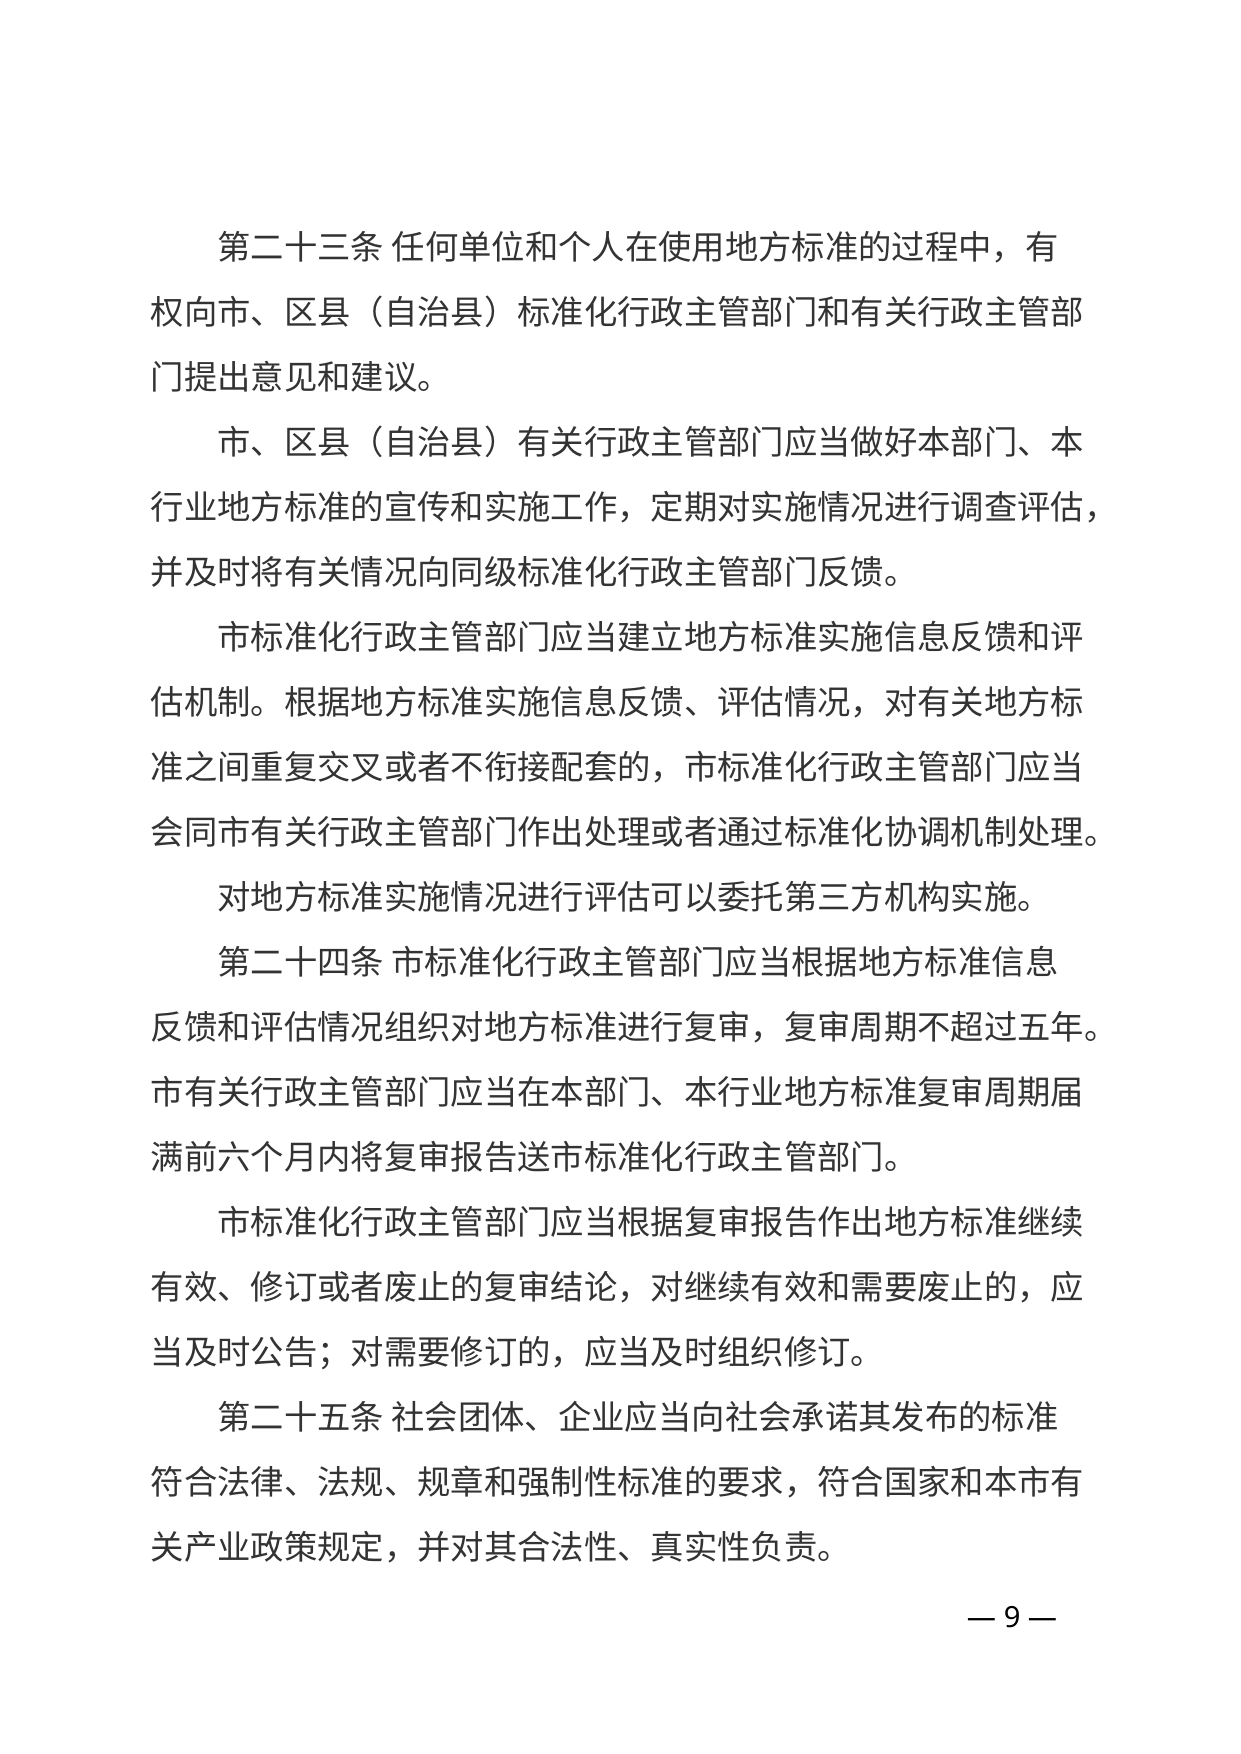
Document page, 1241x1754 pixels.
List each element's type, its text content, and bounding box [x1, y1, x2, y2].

text 第二十四条 市标准化行政主管部门应当根据地方标准信息反馈和评估情况组织对地方标准进行复审，复审周期不超过五年。市有关行政主管部门应当在本部门、本行业地方标准复审周期届满前六个月内将复审报告送市标准化行政主管部门。 [151, 927, 1089, 1187]
text 第二十五条 社会团体、企业应当向社会承诺其发布的标准符合法律、法规、规章和强制性标准的要求，符合国家和本市有关产业政策规定，并对其合法性、真实性负责。 [151, 1382, 1089, 1577]
text 市标准化行政主管部门应当建立地方标准实施信息反馈和评估机制。根据地方标准实施信息反馈、评估情况，对有关地方标准之间重复交叉或者不衔接配套的，市标准化行政主管部门应当会同市有关行政主管部门作出处理或者通过标准化协调机制处理。 [151, 602, 1089, 862]
text 市、区县（自治县）有关行政主管部门应当做好本部门、本行业地方标准的宣传和实施工作，定期对实施情况进行调查评估，并及时将有关情况向同级标准化行政主管部门反馈。 [151, 407, 1089, 602]
text 第二十三条 任何单位和个人在使用地方标准的过程中，有权向市、区县（自治县）标准化行政主管部门和有关行政主管部门提出意见和建议。 [151, 212, 1089, 407]
text 市标准化行政主管部门应当根据复审报告作出地方标准继续有效、修订或者废止的复审结论，对继续有效和需要废止的，应当及时公告；对需要修订的，应当及时组织修订。 [151, 1187, 1089, 1382]
text 对地方标准实施情况进行评估可以委托第三方机构实施。 [151, 862, 1089, 927]
